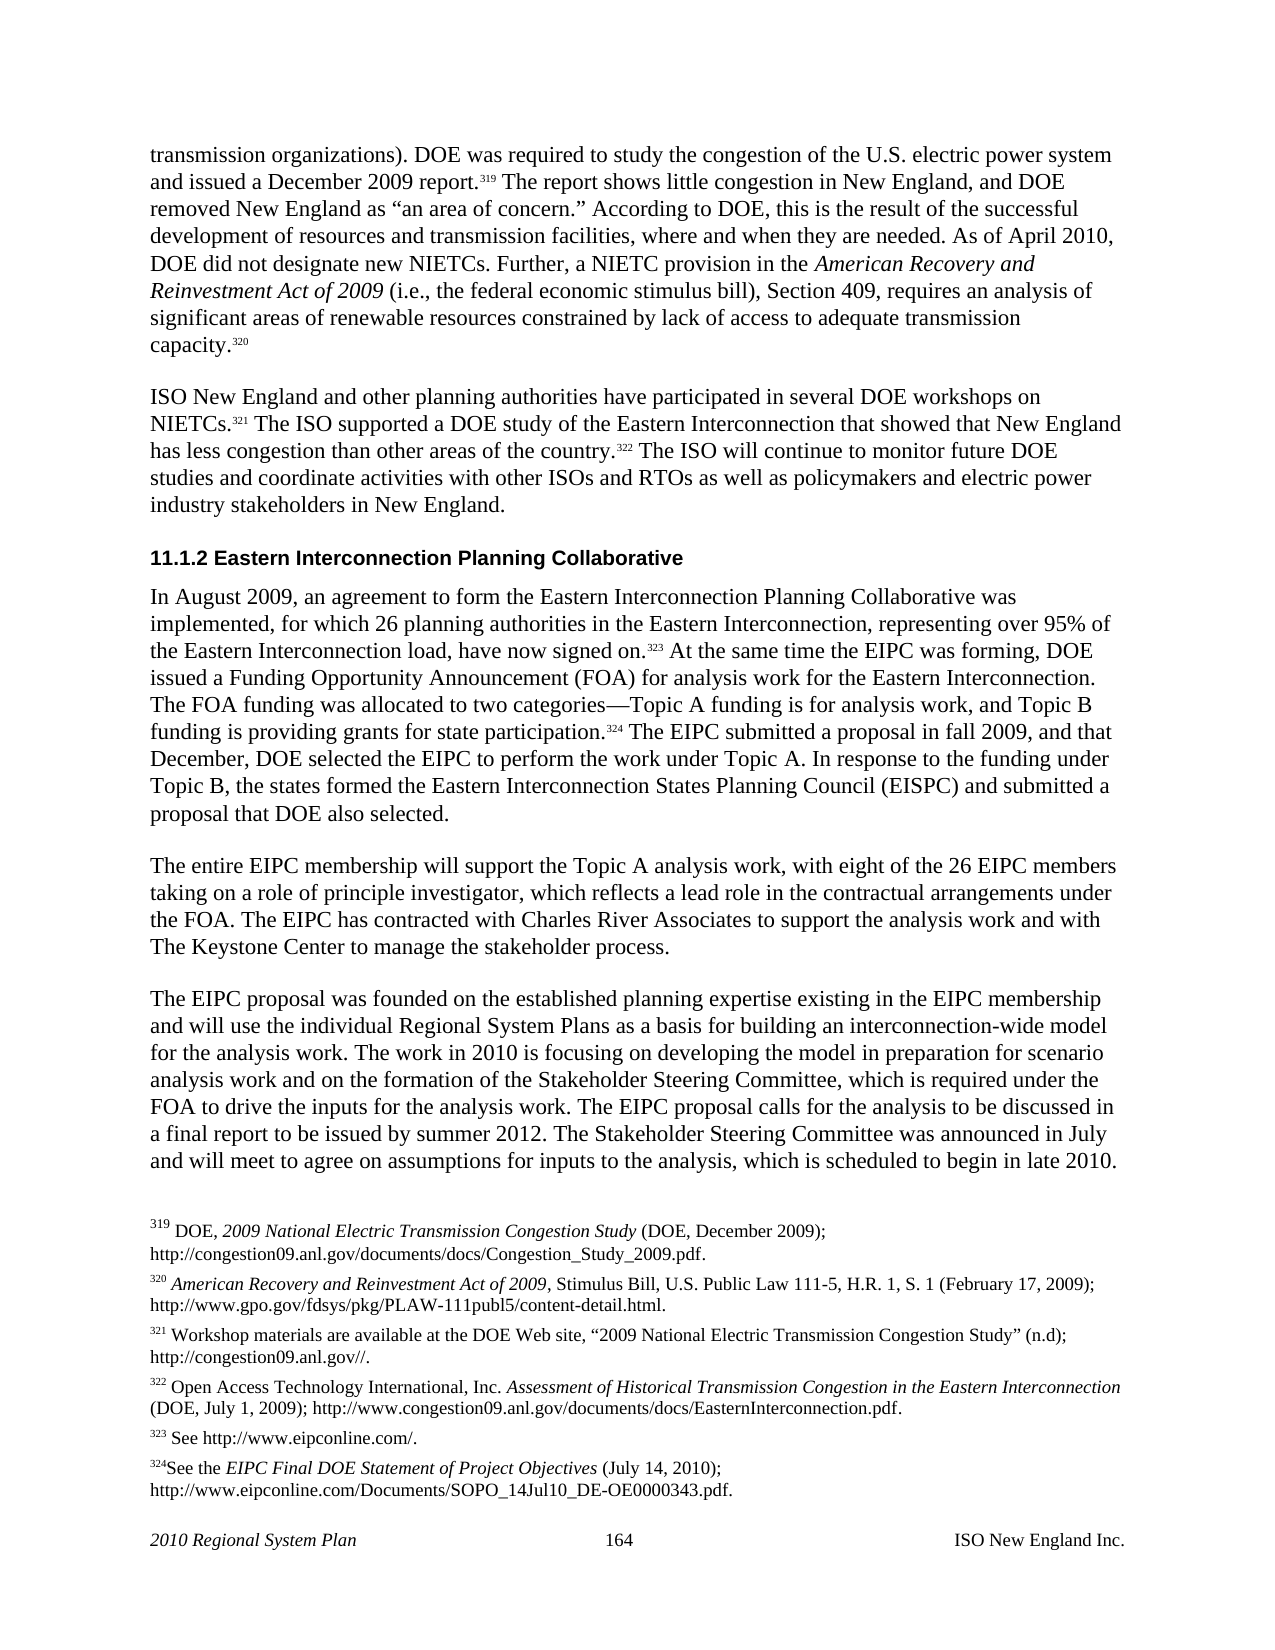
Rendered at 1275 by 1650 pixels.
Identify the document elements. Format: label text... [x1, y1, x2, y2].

text The EIPC proposal was founded on the established planning expertise existing in the EIPC membership and will use the individual Regional System Plans as a basis for building an interconnection-wide model for the analysis work. The work in 2010 is focusing on developing the model in preparation for scenario analysis work and on the formation of the Stakeholder Steering Committee, which is required under the FOA to drive the inputs for the analysis work. The EIPC proposal calls for the analysis to be discussed in a final report to be issued by summer 2012. The Stakeholder Steering Committee was announced in July and will meet to agree on assumptions for inputs to the analysis, which is scheduled to begin in late 2010. [150, 984, 1125, 1174]
text The entire EIPC membership will support the Topic A analysis work, with eight of the 26 EIPC members taking on a role of principle investigator, which reflects a lead role in the contractual arrangements under the FOA. The EIPC has contracted with Charles River Associates to support the analysis work and with The Keystone Center to manage the stakeholder process. [150, 851, 1125, 959]
subtitle Eastern Interconnection Planning Collaborative [150, 543, 1125, 570]
text In August 2009, an agreement to form the Eastern Interconnection Planning Collaborative was implemented, for which 26 planning authorities in the Eastern Interconnection, representing over 95% of the Eastern Interconnection load, have now signed on. At the same time the EIPC was forming, DOE issued a Funding Opportunity Announcement (FOA) for analysis work for the Eastern Interconnection. The FOA funding was allocated to two categories—Topic A funding is for analysis work, and Topic B funding is providing grants for state participation. The EIPC submitted a proposal in fall 2009, and that December, DOE selected the EIPC to perform the work under Topic A. In response to the funding under Topic B, the states formed the Eastern Interconnection States Planning Council (EISPC) and submitted a proposal that DOE also selected. [150, 582, 1125, 826]
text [150, 141, 1125, 357]
text ISO New England and other planning authorities have participated in several DOE workshops on NIETCs. The ISO supported a DOE study of the Eastern Interconnection that showed that New England has less congestion than other areas of the country. The ISO will continue to monitor future DOE studies and coordinate activities with other ISOs and RTOs as well as policymakers and electric power industry stakeholders in New England. [150, 382, 1125, 518]
